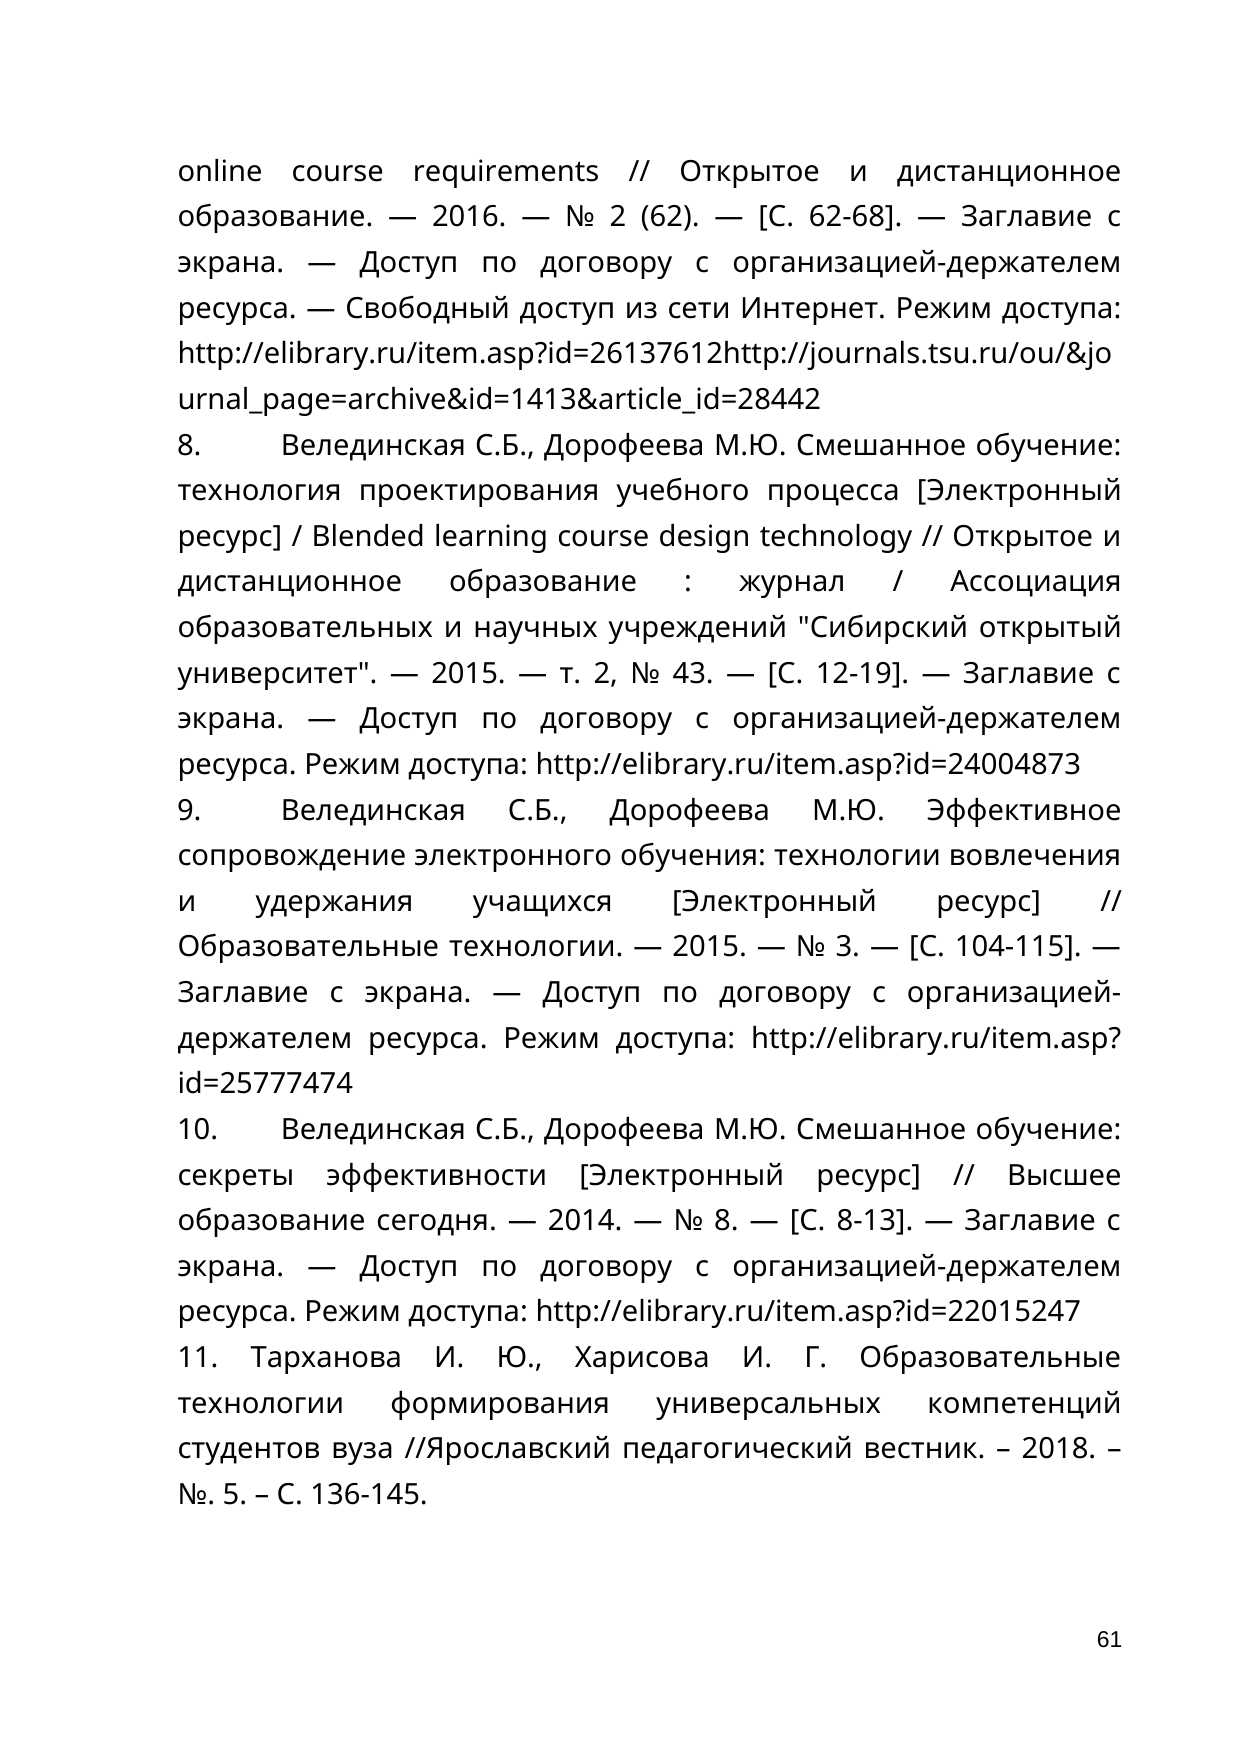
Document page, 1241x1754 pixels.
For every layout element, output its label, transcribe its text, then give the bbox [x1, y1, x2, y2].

text 11. Тарханова И. Ю., Харисова И. Г. Образовательные технологии формирования универсальных компетенций студентов вуза //Ярославский педагогический вестник. – 2018. – №. 5. – С. 136-145. [177, 1336, 1122, 1513]
list Велединская С.Б., Дорофеева М.Ю. Эффективное сопровождение электронного обучения: технологии вовлечения и удержания учащихся [Электронный ресурс] // Образовательные технологии. — 2015. — № 3. — [С. 104-115]. — Заглавие с экрана. — Доступ по договору с организацией-держателем ресурса. Режим доступа: http://elibrary.ru/item.asp?id=25777474 [177, 789, 1122, 1102]
list Велединская С.Б., Дорофеева М.Ю. Смешанное обучение: секреты эффективности [Электронный ресурс] // Высшее образование сегодня. — 2014. — № 8. — [С. 8-13]. — Заглавие с экрана. — Доступ по договору с организацией-держателем ресурса. Режим доступа: http://elibrary.ru/item.asp?id=22015247 [177, 1108, 1122, 1330]
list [177, 150, 1122, 418]
list Велединская С.Б., Дорофеева М.Ю. Смешанное обучение: технология проектирования учебного процесса [Электронный ресурс] / Blended learning course design technology // Открытое и дистанционное образование : журнал / Ассоциация образовательных и научных учреждений "Сибирский открытый университет". — 2015. — т. 2, № 43. — [С. 12-19]. — Заглавие с экрана. — Доступ по договору с организацией-держателем ресурса. Режим доступа: http://elibrary.ru/item.asp?id=24004873 [177, 424, 1122, 783]
